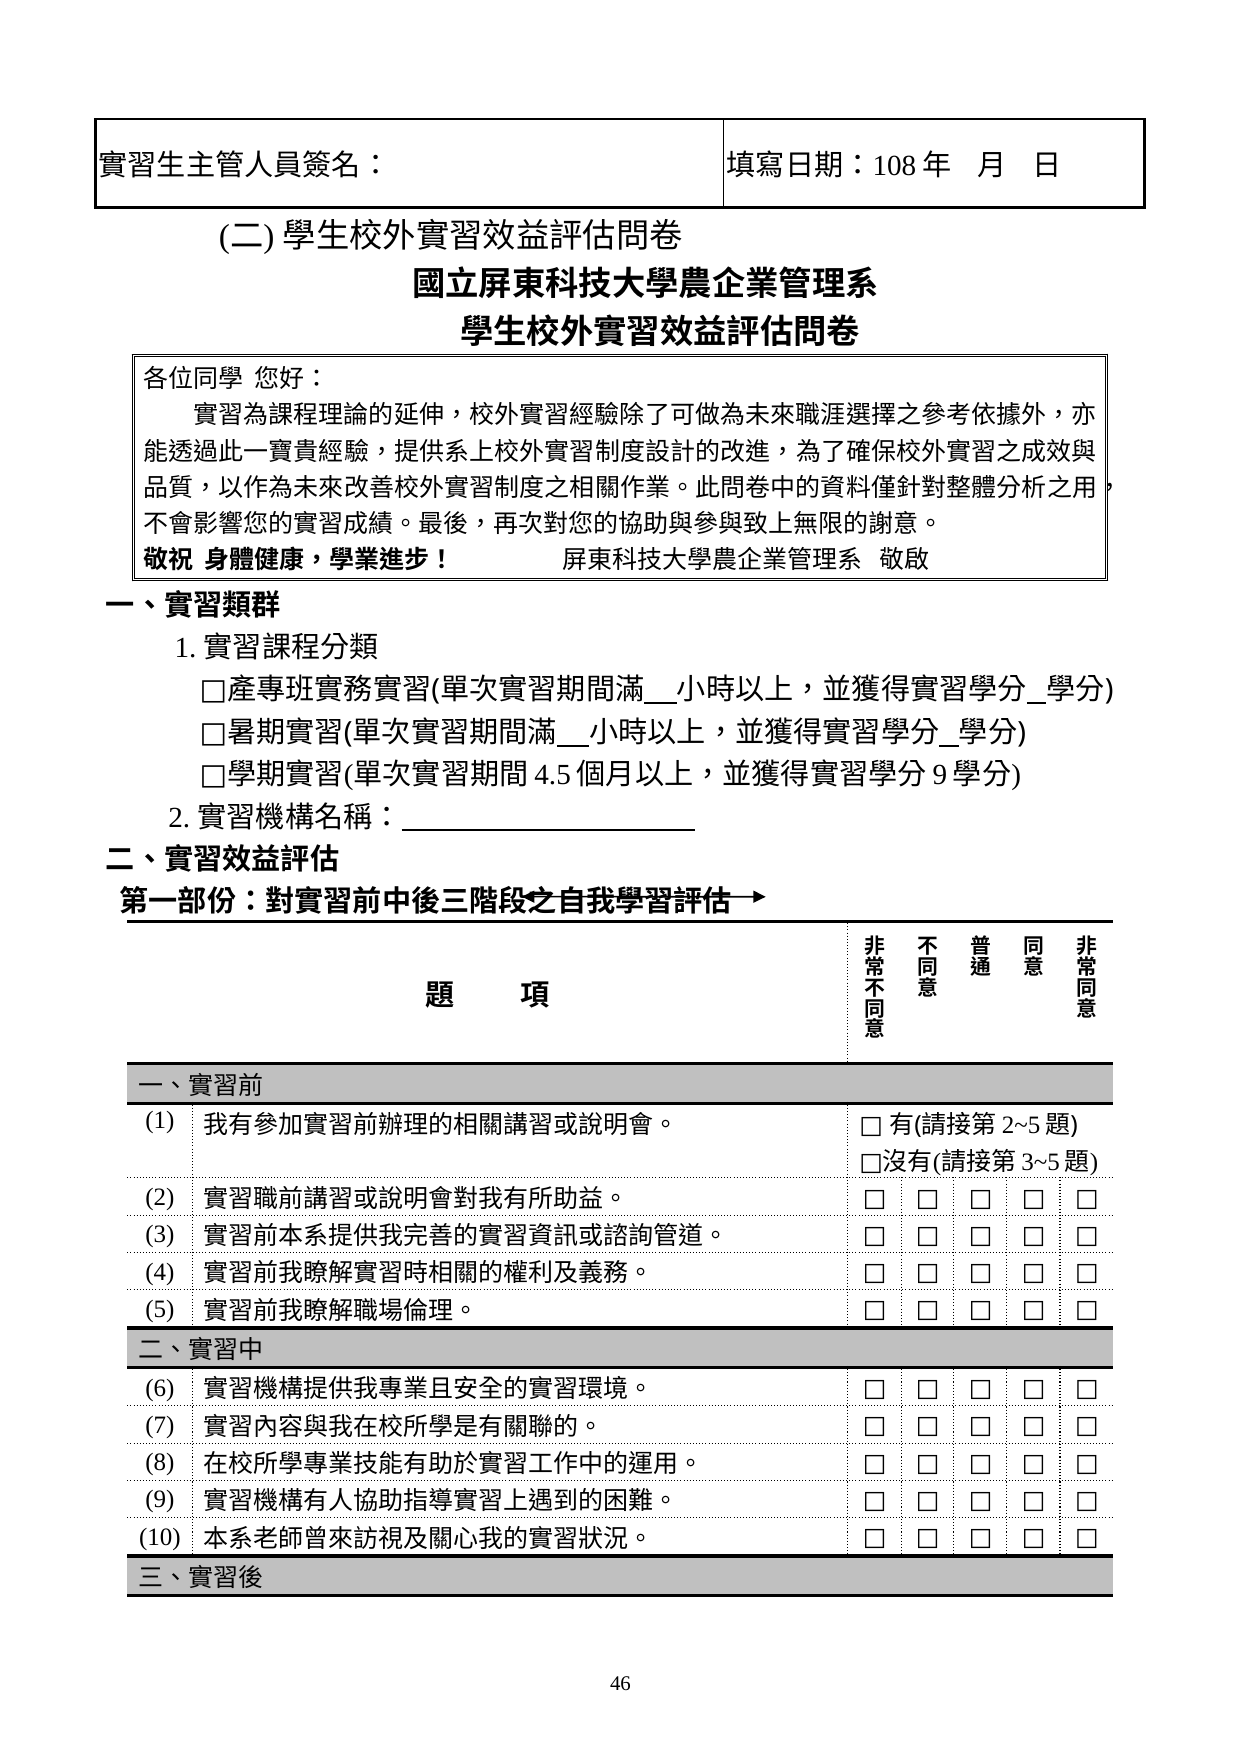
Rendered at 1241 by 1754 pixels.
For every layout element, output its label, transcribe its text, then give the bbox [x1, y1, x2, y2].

table_cell 實習前我瞭解實習時相關的權利及義務。 [192, 1252, 848, 1289]
table_cell (8) [127, 1443, 192, 1480]
table_header 非常同意 [1060, 923, 1113, 1062]
text □產專班實務實習(單次實習期間滿 小時以上，並獲得實習學分 學分) [199, 666, 1122, 708]
table_cell □ [1060, 1443, 1113, 1480]
text 敬祝 身體健康，學業進步！ 屏東科技大學農企業管理系 敬啟 [135, 535, 1105, 578]
table_cell □ [954, 1443, 1007, 1480]
table_cell 在校所學專業技能有助於實習工作中的運用。 [192, 1443, 848, 1480]
table_cell 填寫日期：108年 月 日 [724, 120, 1143, 206]
table_cell 我有參加實習前辦理的相關講習或說明會。 [192, 1105, 848, 1177]
table_cell (6) [127, 1369, 192, 1405]
table_cell □ [1060, 1289, 1113, 1326]
table_header 不同意 [901, 923, 954, 1062]
table_header 普通 [954, 923, 1007, 1062]
table_cell □ [1060, 1517, 1113, 1554]
table_cell □ [901, 1177, 954, 1214]
table_cell □ [901, 1215, 954, 1252]
table_cell □ [954, 1405, 1007, 1442]
table_cell □ [954, 1369, 1007, 1405]
table_cell □ [848, 1405, 901, 1442]
list 學生校外實習效益評估問卷 [198, 305, 1122, 353]
table_header 同意 [1007, 923, 1060, 1062]
table_cell (10) [127, 1517, 192, 1554]
table_cell □ [901, 1517, 954, 1554]
table_cell (3) [127, 1215, 192, 1252]
table_cell □ [954, 1517, 1007, 1554]
table_cell □ [1060, 1369, 1113, 1405]
table_cell □ [901, 1480, 954, 1517]
table_cell □ [1060, 1252, 1113, 1289]
text 一、實習類群 [106, 581, 1122, 624]
table_cell □ [1007, 1177, 1060, 1214]
table_cell □ 有(請接第2~5題) □沒有(請接第3~5題) [848, 1105, 1113, 1177]
table_cell □ [901, 1252, 954, 1289]
table_cell (7) [127, 1405, 192, 1442]
table_cell □ [1060, 1215, 1113, 1252]
table_cell □ [901, 1405, 954, 1442]
table_cell □ [1007, 1289, 1060, 1326]
table_cell □ [1007, 1369, 1060, 1405]
table_cell □ [848, 1517, 901, 1554]
table_cell □ [1007, 1443, 1060, 1480]
table_cell 一、實習前 [127, 1065, 1113, 1102]
text 二、實習效益評估 [106, 835, 1122, 878]
table_cell □ [1007, 1215, 1060, 1252]
text □學期實習(單次實習期間4.5個月以上，並獲得實習學分9學分) [199, 751, 1122, 793]
table_cell □ [848, 1177, 901, 1214]
table_cell (2) [127, 1177, 192, 1214]
table_cell □ [901, 1443, 954, 1480]
table_cell □ [848, 1480, 901, 1517]
table_cell 實習前本系提供我完善的實習資訊或諮詢管道。 [192, 1215, 848, 1252]
table_cell □ [901, 1369, 954, 1405]
text 實習為課程理論的延伸，校外實習經驗除了可做為未來職涯選擇之參考依據外，亦能透過此一寶貴經驗，提供系上校外實習制度設計的改進，為了確保校外實習之成效與品質，以作為未來改善校外實習制度之相關作業。此問卷中的資料僅針對整體分析之用，不會影響您的實習成績。最後，再次對您的協助與參與致上無限的謝意。 [135, 390, 1105, 535]
table_cell 實習前我瞭解職場倫理。 [192, 1289, 848, 1326]
table_cell (5) [127, 1289, 192, 1326]
table_cell □ [1007, 1405, 1060, 1442]
table_cell □ [1007, 1480, 1060, 1517]
table_cell □ [848, 1443, 901, 1480]
table_cell (4) [127, 1252, 192, 1289]
table_cell □ [901, 1289, 954, 1326]
table_cell □ [954, 1480, 1007, 1517]
table_cell □ [954, 1177, 1007, 1214]
table_cell □ [848, 1252, 901, 1289]
table_cell □ [1007, 1517, 1060, 1554]
table_cell □ [848, 1369, 901, 1405]
table_cell □ [954, 1215, 1007, 1252]
table_cell □ [1007, 1252, 1060, 1289]
text 第一部份：對實習前中後三階段之自我學習評估 [119, 878, 1122, 920]
table_cell □ [848, 1215, 901, 1252]
table_header 非常不同意 [848, 923, 901, 1062]
table_cell (9) [127, 1480, 192, 1517]
table_cell 實習機構有人協助指導實習上遇到的困難。 [192, 1480, 848, 1517]
list (二) 學生校外實習效益評估問卷 [218, 209, 1122, 257]
table_cell 實習生主管人員簽名： [97, 120, 723, 206]
table_cell 實習機構提供我專業且安全的實習環境。 [192, 1369, 848, 1405]
text 各位同學 您好： [135, 357, 1105, 390]
table_cell □ [1060, 1480, 1113, 1517]
table_cell 三、實習後 [127, 1558, 1113, 1594]
table_cell 實習職前講習或說明會對我有所助益。 [192, 1177, 848, 1214]
table_cell □ [848, 1289, 901, 1326]
table_cell □ [1060, 1405, 1113, 1442]
table_cell 實習內容與我在校所學是有關聯的。 [192, 1405, 848, 1442]
list 國立屏東科技大學農企業管理系 [168, 257, 1122, 305]
table_cell 本系老師曾來訪視及關心我的實習狀況。 [192, 1517, 848, 1554]
table_cell 二、實習中 [127, 1330, 1113, 1366]
table_cell □ [954, 1289, 1007, 1326]
table_cell □ [1060, 1177, 1113, 1214]
text □暑期實習(單次實習期間滿 小時以上，並獲得實習學分 學分) [199, 708, 1122, 751]
text 2. 實習機構名稱： [168, 793, 1122, 835]
text 1. 實習課程分類 [174, 624, 1122, 666]
table_header 題 項 [127, 923, 848, 1062]
table_cell □ [954, 1252, 1007, 1289]
table_cell (1) [127, 1105, 192, 1177]
